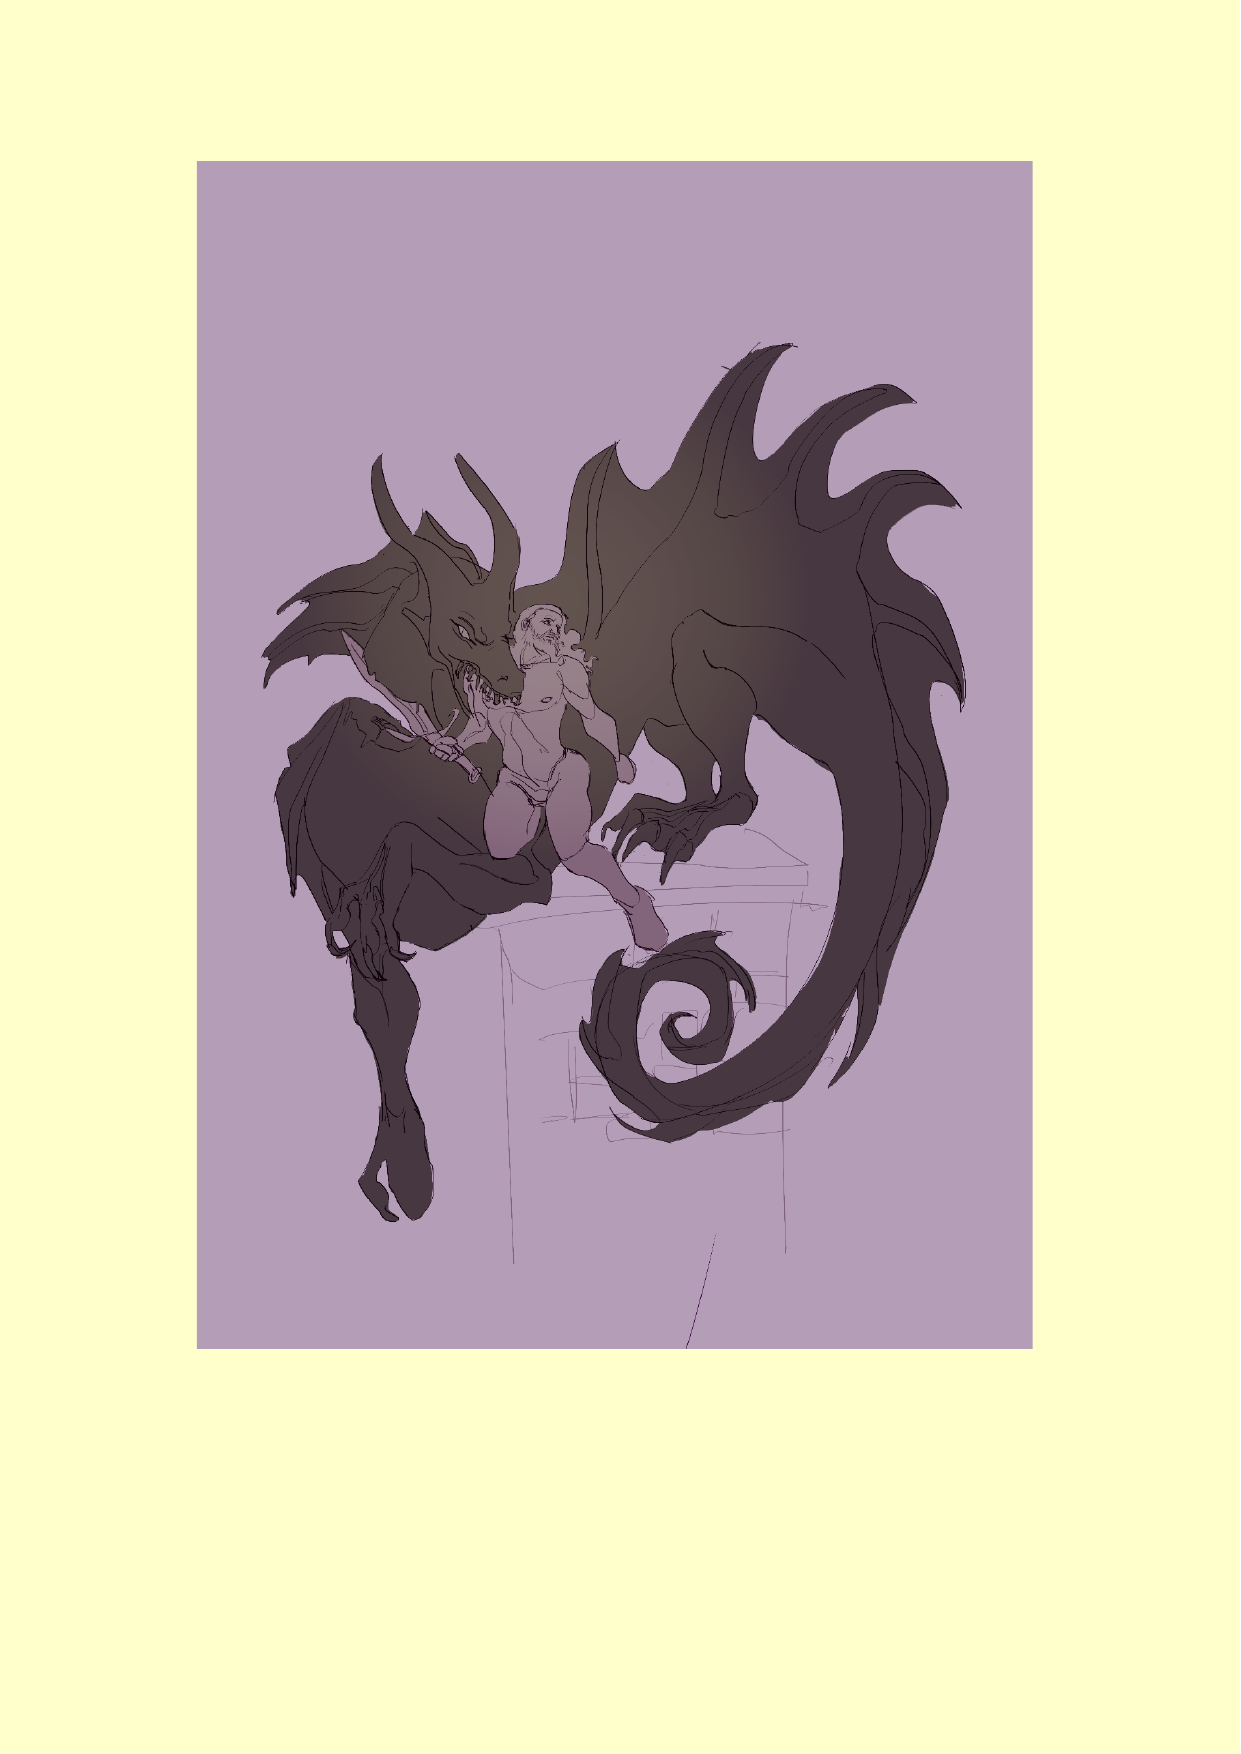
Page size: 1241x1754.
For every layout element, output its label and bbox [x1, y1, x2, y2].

picture [195, 161, 1032, 1345]
